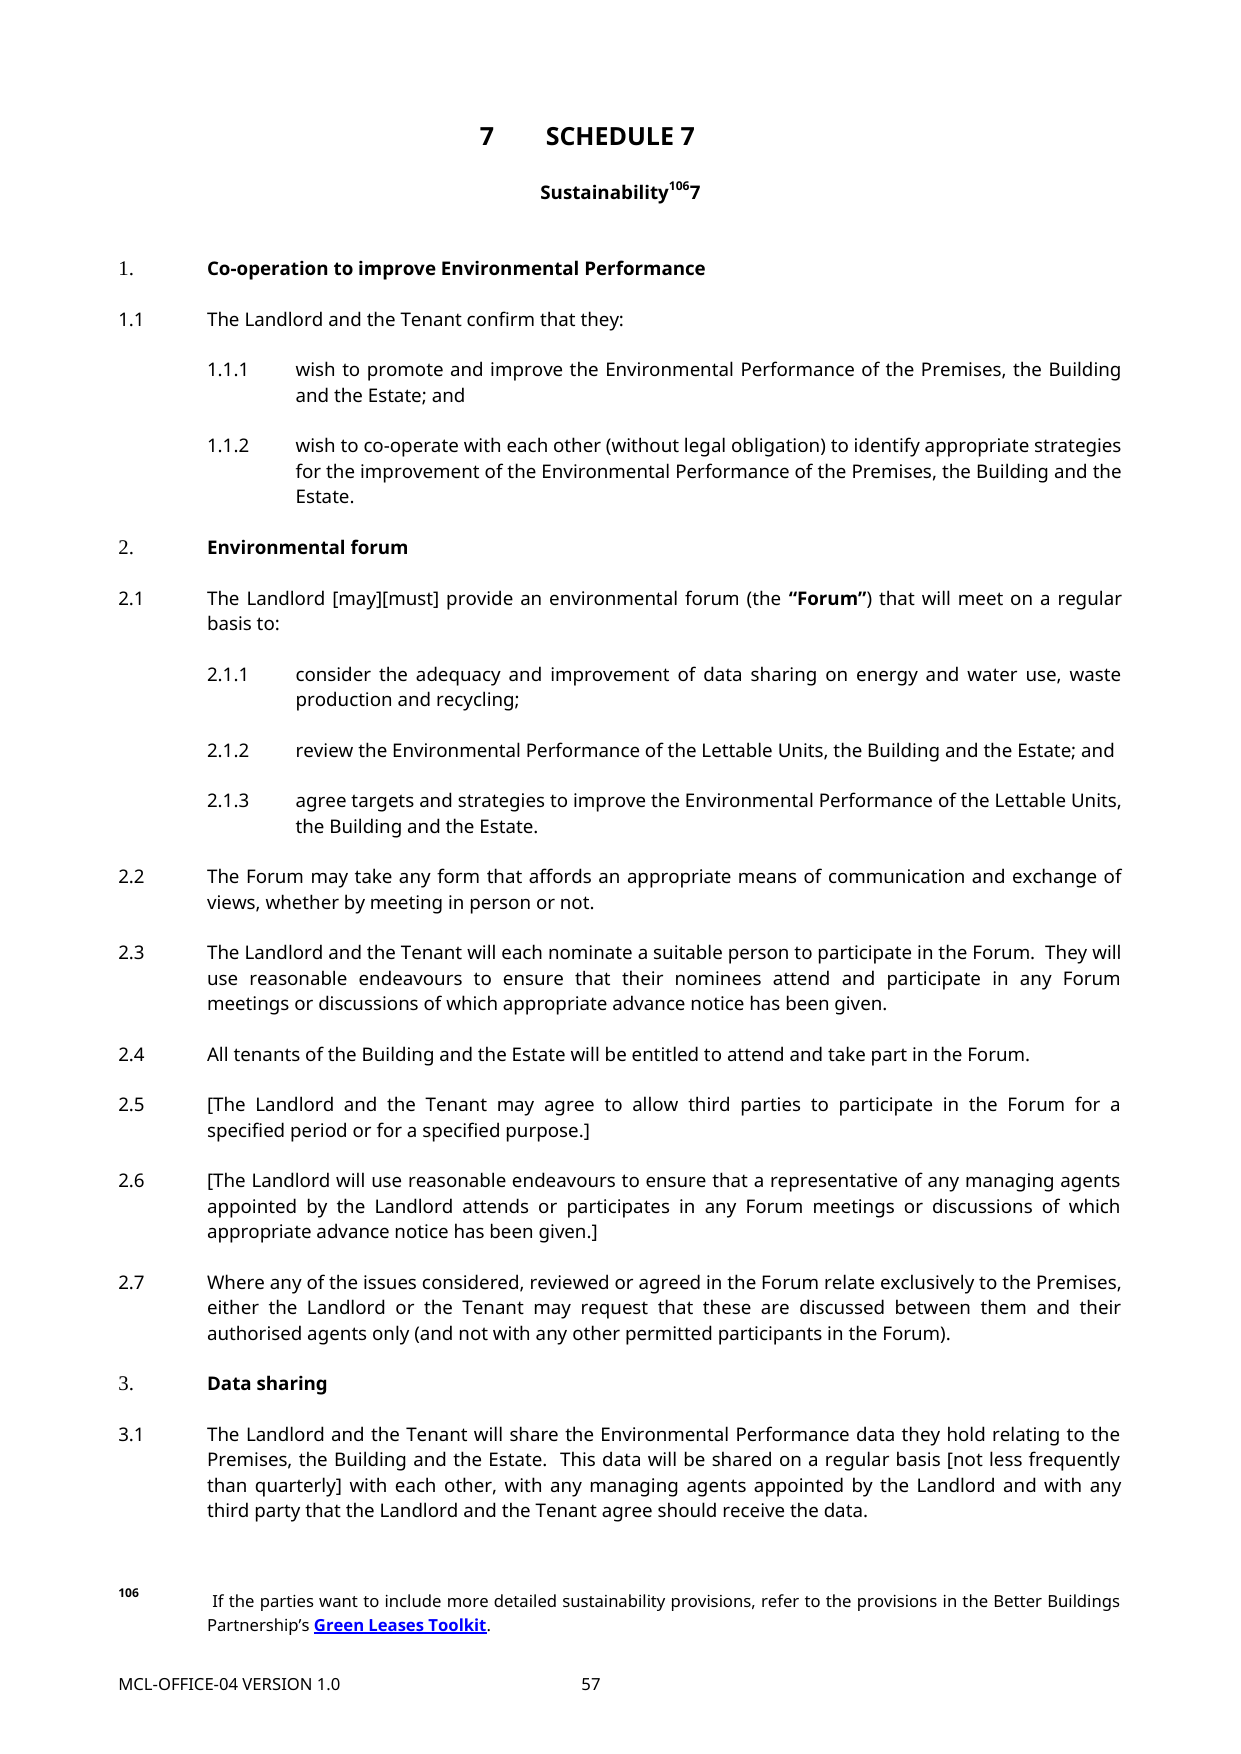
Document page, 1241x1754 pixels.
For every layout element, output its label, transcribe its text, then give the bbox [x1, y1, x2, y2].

text All tenants of the Building and the Estate will be entitled to attend and take part in the Forum. [118, 1041, 1122, 1067]
text review the Environmental Performance of the Lettable Units, the Building and the Estate; and [207, 737, 1122, 762]
text [The Landlord will use reasonable endeavours to ensure that a representative of any managing agents appointed by the Landlord attends or participates in any Forum meetings or discussions of which appropriate advance notice has been given.] [118, 1168, 1122, 1244]
text Where any of the issues considered, reviewed or agreed in the Forum relate exclusively to the Premises, either the Landlord or the Tenant may request that these are discussed between them and their authorised agents only (and not with any other permitted participants in the Forum). [118, 1269, 1122, 1346]
text SCHEDULE ‎7 [59, 118, 1122, 152]
text The Landlord and the Tenant confirm that they: [118, 306, 1122, 332]
text The Forum may take any form that affords an appropriate means of communication and exchange of views, whether by meeting in person or not. [118, 863, 1122, 914]
list Co-operation to improve Environmental Performance [118, 256, 1122, 281]
text wish to co-operate with each other (without legal obligation) to identify appropriate strategies for the improvement of the Environmental Performance of the Premises, the Building and the Estate. [207, 433, 1122, 509]
text Environmental forum [118, 534, 1122, 560]
text agree targets and strategies to improve the Environmental Performance of the Lettable Units, the Building and the Estate. [207, 787, 1122, 838]
text The Landlord [may][must] provide an environmental forum (the “Forum”) that will meet on a regular basis to: [118, 585, 1122, 636]
text The Landlord and the Tenant will each nominate a suitable person to participate in the Forum. They will use reasonable endeavours to ensure that their nominees attend and participate in any Forum meetings or discussions of which appropriate advance notice has been given. [118, 939, 1122, 1016]
text wish to promote and improve the Environmental Performance of the Premises, the Building and the Estate; and [207, 357, 1122, 408]
text The Landlord and the Tenant will share the Environmental Performance data they hold relating to the Premises, the Building and the Estate. This data will be shared on a regular basis [not less frequently than quarterly] with each other, with any managing agents appointed by the Landlord and with any third party that the Landlord and the Tenant agree should receive the data. [118, 1421, 1122, 1523]
text Data sharing [118, 1371, 1122, 1396]
text consider the adequacy and improvement of data sharing on energy and water use, waste production and recycling; [207, 661, 1122, 712]
text [The Landlord and the Tenant may agree to allow third parties to participate in the Forum for a specified period or for a specified purpose.] [118, 1092, 1122, 1143]
